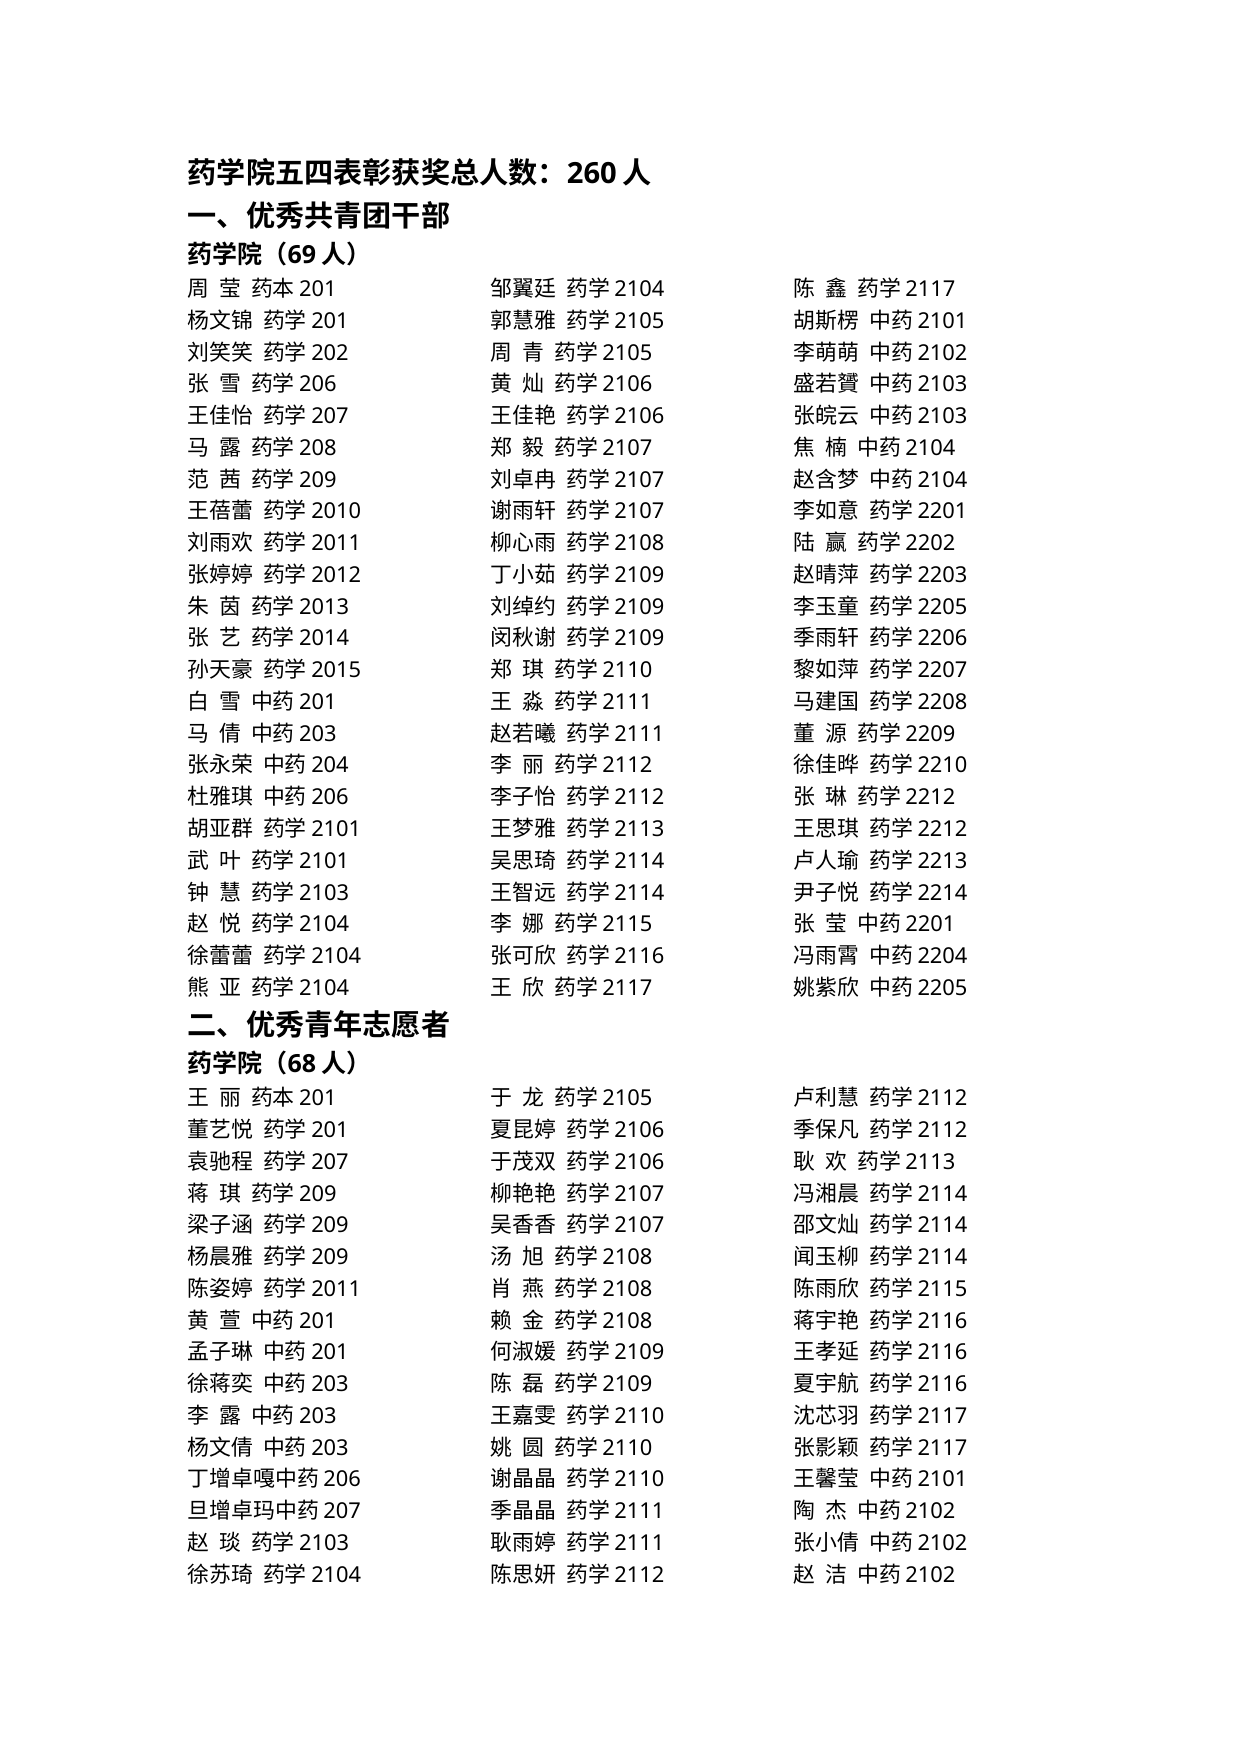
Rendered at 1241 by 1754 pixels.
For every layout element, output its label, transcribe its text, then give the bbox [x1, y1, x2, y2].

text 熊 亚 药学2104 [187, 970, 446, 1002]
text 姚 圆 药学2110 [491, 1430, 749, 1461]
text 肖 燕 药学2108 [491, 1271, 749, 1303]
text 谢晶晶 药学2110 [491, 1461, 749, 1493]
text 丁小茹 药学2109 [491, 557, 749, 589]
text 王智远 药学2114 [491, 874, 749, 906]
text 季保凡 药学2112 [794, 1112, 1053, 1144]
text 陈 磊 药学2109 [491, 1366, 749, 1398]
text 王蓓蕾 药学2010 [187, 493, 446, 525]
text 陈思妍 药学2112 [491, 1557, 749, 1588]
text 王嘉雯 药学2110 [491, 1398, 749, 1430]
text 季晶晶 药学2111 [491, 1493, 749, 1525]
text 梁子涵 药学209 [187, 1207, 446, 1239]
text 张皖云 中药2103 [794, 398, 1053, 430]
text 吴思琦 药学2114 [491, 843, 749, 874]
text 盛若贇 中药2103 [794, 366, 1053, 398]
text 耿 欢 药学2113 [794, 1144, 1053, 1176]
text 张可欣 药学2116 [491, 938, 749, 970]
text 药学院五四表彰获奖总人数：260人 [187, 150, 1053, 192]
text 范 茜 药学209 [187, 462, 446, 493]
text 郑 毅 药学2107 [491, 430, 749, 462]
text 张 莹 中药2201 [794, 906, 1053, 938]
text 陈雨欣 药学2115 [794, 1271, 1053, 1303]
text 卢人瑜 药学2213 [794, 843, 1053, 874]
text 武 叶 药学2101 [187, 843, 446, 874]
text 卢利慧 药学2112 [794, 1080, 1053, 1112]
text 钟 慧 药学2103 [187, 874, 446, 906]
text 张婷婷 药学2012 [187, 557, 446, 589]
text 吴香香 药学2107 [491, 1207, 749, 1239]
text 马 露 药学208 [187, 430, 446, 462]
text 胡亚群 药学2101 [187, 811, 446, 843]
text 刘绰约 药学2109 [491, 589, 749, 620]
text 赵若曦 药学2111 [491, 716, 749, 747]
text 孟子琳 中药201 [187, 1334, 446, 1366]
text 董艺悦 药学201 [187, 1112, 446, 1144]
text 杨文倩 中药203 [187, 1430, 446, 1461]
text 药学院（68人） [187, 1044, 1053, 1080]
text 陶 杰 中药2102 [794, 1493, 1053, 1525]
text 冯湘晨 药学2114 [794, 1176, 1053, 1207]
text 耿雨婷 药学2111 [491, 1525, 749, 1557]
text 张 艺 药学2014 [187, 620, 446, 652]
text 王 欣 药学2117 [491, 970, 749, 1002]
text 董 源 药学2209 [794, 716, 1053, 747]
text 王 丽 药本201 [187, 1080, 446, 1112]
text 黄 萱 中药201 [187, 1303, 446, 1334]
text 陈 鑫 药学2117 [794, 271, 1053, 303]
text 汤 旭 药学2108 [491, 1239, 749, 1271]
text 季雨轩 药学2206 [794, 620, 1053, 652]
text 朱 茵 药学2013 [187, 589, 446, 620]
text 邹翼廷 药学2104 [491, 271, 749, 303]
text 李 露 中药203 [187, 1398, 446, 1430]
text 于茂双 药学2106 [491, 1144, 749, 1176]
text 刘笑笑 药学202 [187, 334, 446, 366]
text 李萌萌 中药2102 [794, 334, 1053, 366]
text 赵晴萍 药学2203 [794, 557, 1053, 589]
text 谢雨轩 药学2107 [491, 493, 749, 525]
text 黄 灿 药学2106 [491, 366, 749, 398]
text 蒋 琪 药学209 [187, 1176, 446, 1207]
text 徐蒋奕 中药203 [187, 1366, 446, 1398]
text 何淑媛 药学2109 [491, 1334, 749, 1366]
text 李 娜 药学2115 [491, 906, 749, 938]
text 李 丽 药学2112 [491, 747, 749, 779]
text 周 莹 药本201 [187, 271, 446, 303]
text 赵 琰 药学2103 [187, 1525, 446, 1557]
text 药学院（69人） [187, 235, 1053, 271]
text 徐苏琦 药学2104 [187, 1557, 446, 1588]
text 郭慧雅 药学2105 [491, 303, 749, 334]
text 冯雨霄 中药2204 [794, 938, 1053, 970]
text 王 淼 药学2111 [491, 684, 749, 716]
text 赵含梦 中药2104 [794, 462, 1053, 493]
text 王佳艳 药学2106 [491, 398, 749, 430]
text 徐佳晔 药学2210 [794, 747, 1053, 779]
text 张影颖 药学2117 [794, 1430, 1053, 1461]
text 焦 楠 中药2104 [794, 430, 1053, 462]
text 张 琳 药学2212 [794, 779, 1053, 811]
text 赵 洁 中药2102 [794, 1557, 1053, 1588]
text 王馨莹 中药2101 [794, 1461, 1053, 1493]
text 王孝延 药学2116 [794, 1334, 1053, 1366]
text 马建国 药学2208 [794, 684, 1053, 716]
text 王思琪 药学2212 [794, 811, 1053, 843]
text 旦增卓玛中药207 [187, 1493, 446, 1525]
text 李玉童 药学2205 [794, 589, 1053, 620]
text 李如意 药学2201 [794, 493, 1053, 525]
text 柳艳艳 药学2107 [491, 1176, 749, 1207]
text 陈姿婷 药学2011 [187, 1271, 446, 1303]
text 夏昆婷 药学2106 [491, 1112, 749, 1144]
text 张永荣 中药204 [187, 747, 446, 779]
text 陆 赢 药学2202 [794, 525, 1053, 557]
text 一、优秀共青团干部 [187, 192, 1053, 235]
text 赖 金 药学2108 [491, 1303, 749, 1334]
text 徐蕾蕾 药学2104 [187, 938, 446, 970]
text 二、优秀青年志愿者 [187, 1002, 1053, 1044]
text 袁驰程 药学207 [187, 1144, 446, 1176]
text 郑 琪 药学2110 [491, 652, 749, 684]
text 于 龙 药学2105 [491, 1080, 749, 1112]
text 闻玉柳 药学2114 [794, 1239, 1053, 1271]
text 张 雪 药学206 [187, 366, 446, 398]
text 杨文锦 药学201 [187, 303, 446, 334]
text 刘卓冉 药学2107 [491, 462, 749, 493]
text 张小倩 中药2102 [794, 1525, 1053, 1557]
text 胡斯楞 中药2101 [794, 303, 1053, 334]
text 尹子悦 药学2214 [794, 874, 1053, 906]
text 周 青 药学2105 [491, 334, 749, 366]
text 杨晨雅 药学209 [187, 1239, 446, 1271]
text 李子怡 药学2112 [491, 779, 749, 811]
text 姚紫欣 中药2205 [794, 970, 1053, 1002]
text 夏宇航 药学2116 [794, 1366, 1053, 1398]
text 丁增卓嘎中药206 [187, 1461, 446, 1493]
text 杜雅琪 中药206 [187, 779, 446, 811]
text 孙天豪 药学2015 [187, 652, 446, 684]
text 王梦雅 药学2113 [491, 811, 749, 843]
text 闵秋谢 药学2109 [491, 620, 749, 652]
text 白 雪 中药201 [187, 684, 446, 716]
text 柳心雨 药学2108 [491, 525, 749, 557]
text 马 倩 中药203 [187, 716, 446, 747]
text 邵文灿 药学2114 [794, 1207, 1053, 1239]
text 刘雨欢 药学2011 [187, 525, 446, 557]
text 黎如萍 药学2207 [794, 652, 1053, 684]
text 赵 悦 药学2104 [187, 906, 446, 938]
text 蒋宇艳 药学2116 [794, 1303, 1053, 1334]
text 沈芯羽 药学2117 [794, 1398, 1053, 1430]
text 王佳怡 药学207 [187, 398, 446, 430]
